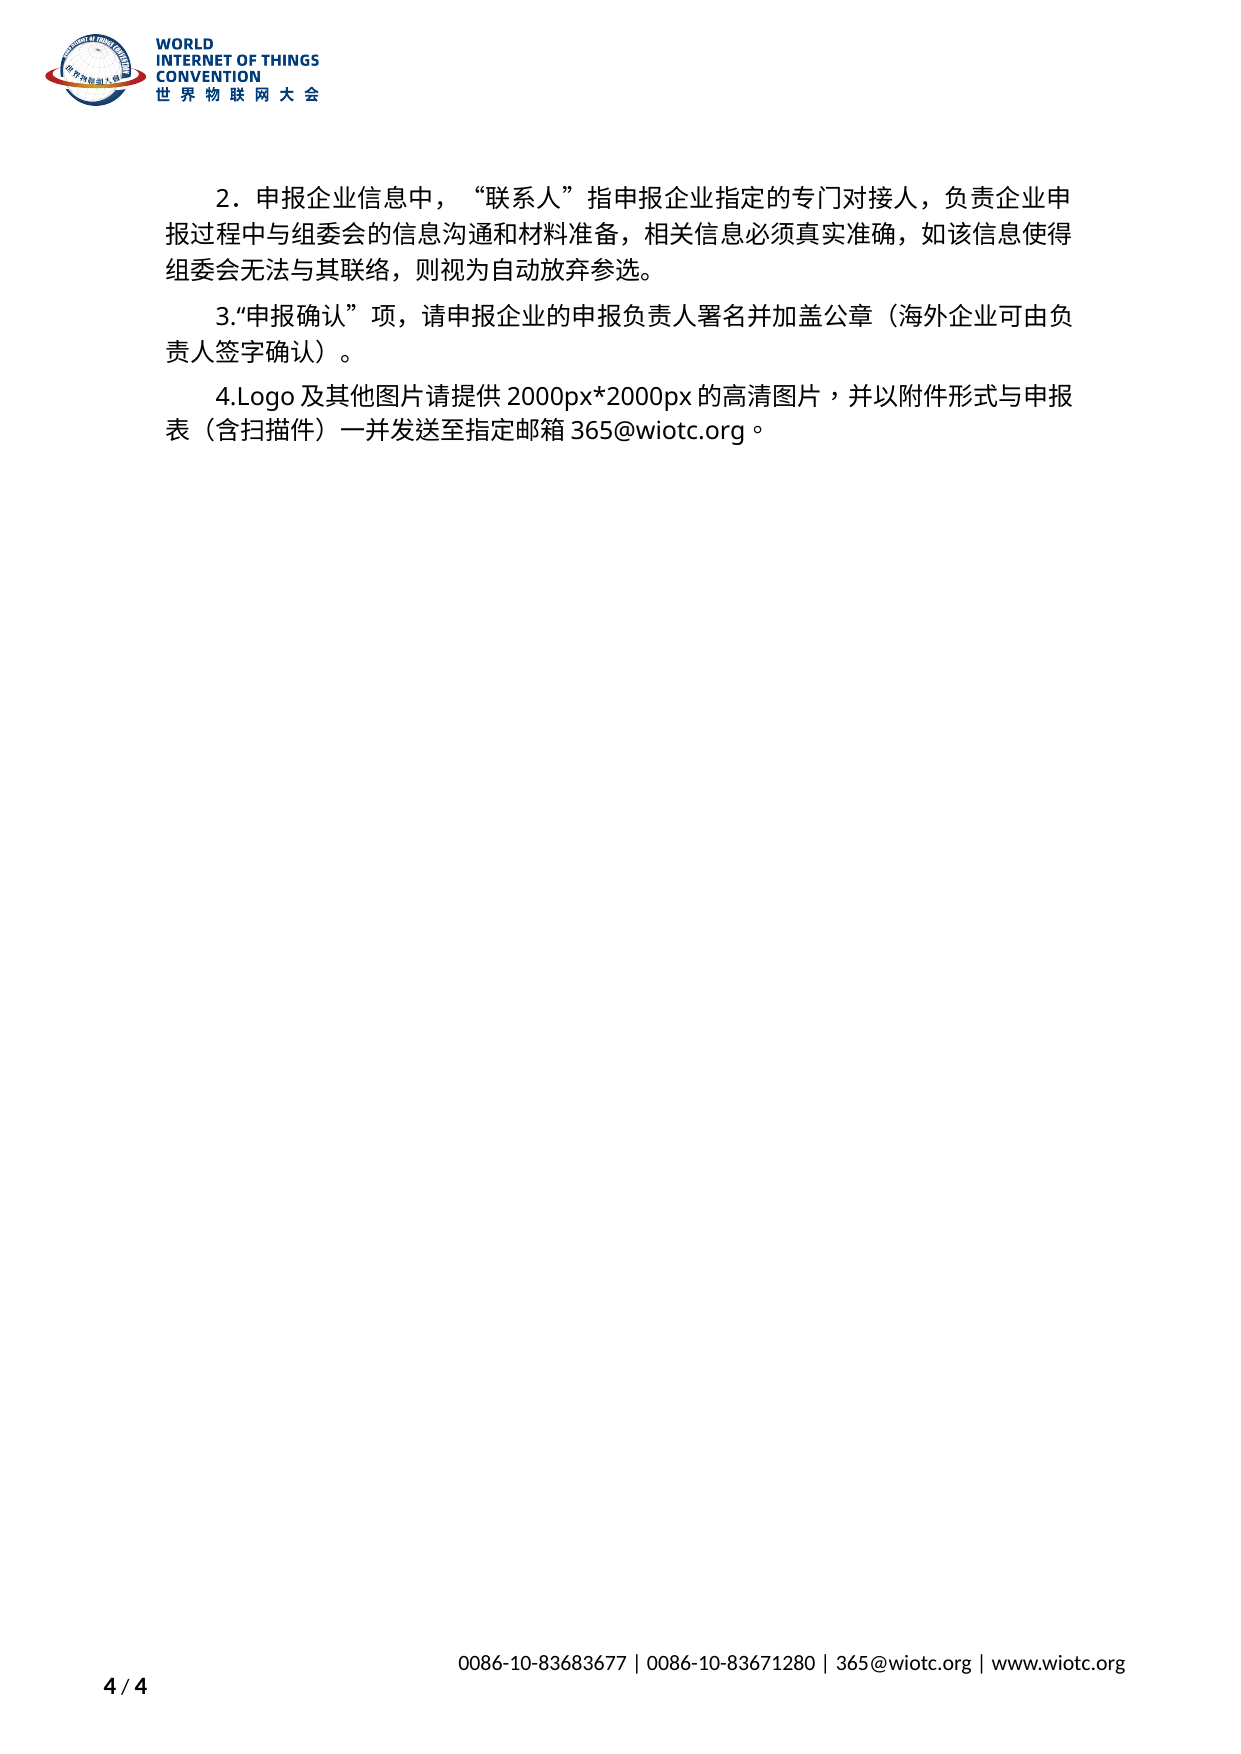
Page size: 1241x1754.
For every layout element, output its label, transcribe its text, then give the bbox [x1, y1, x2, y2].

picture [45, 34, 319, 106]
text 4.Logo及其他图片请提供2000px*2000px的高清图片，并以附件形式与申报表（含扫描件）一并发送至指定邮箱365@wiotc.org。 [165, 379, 1075, 447]
text 2．申报企业信息中，“联系人”指申报企业指定的专门对接人，负责企业申报过程中与组委会的信息沟通和材料准备，相关信息必须真实准确，如该信息使得组委会无法与其联络，则视为自动放弃参选。 [165, 178, 1075, 287]
text 3.“申报确认”项，请申报企业的申报负责人署名并加盖公章（海外企业可由负责人签字确认）。 [165, 297, 1075, 369]
